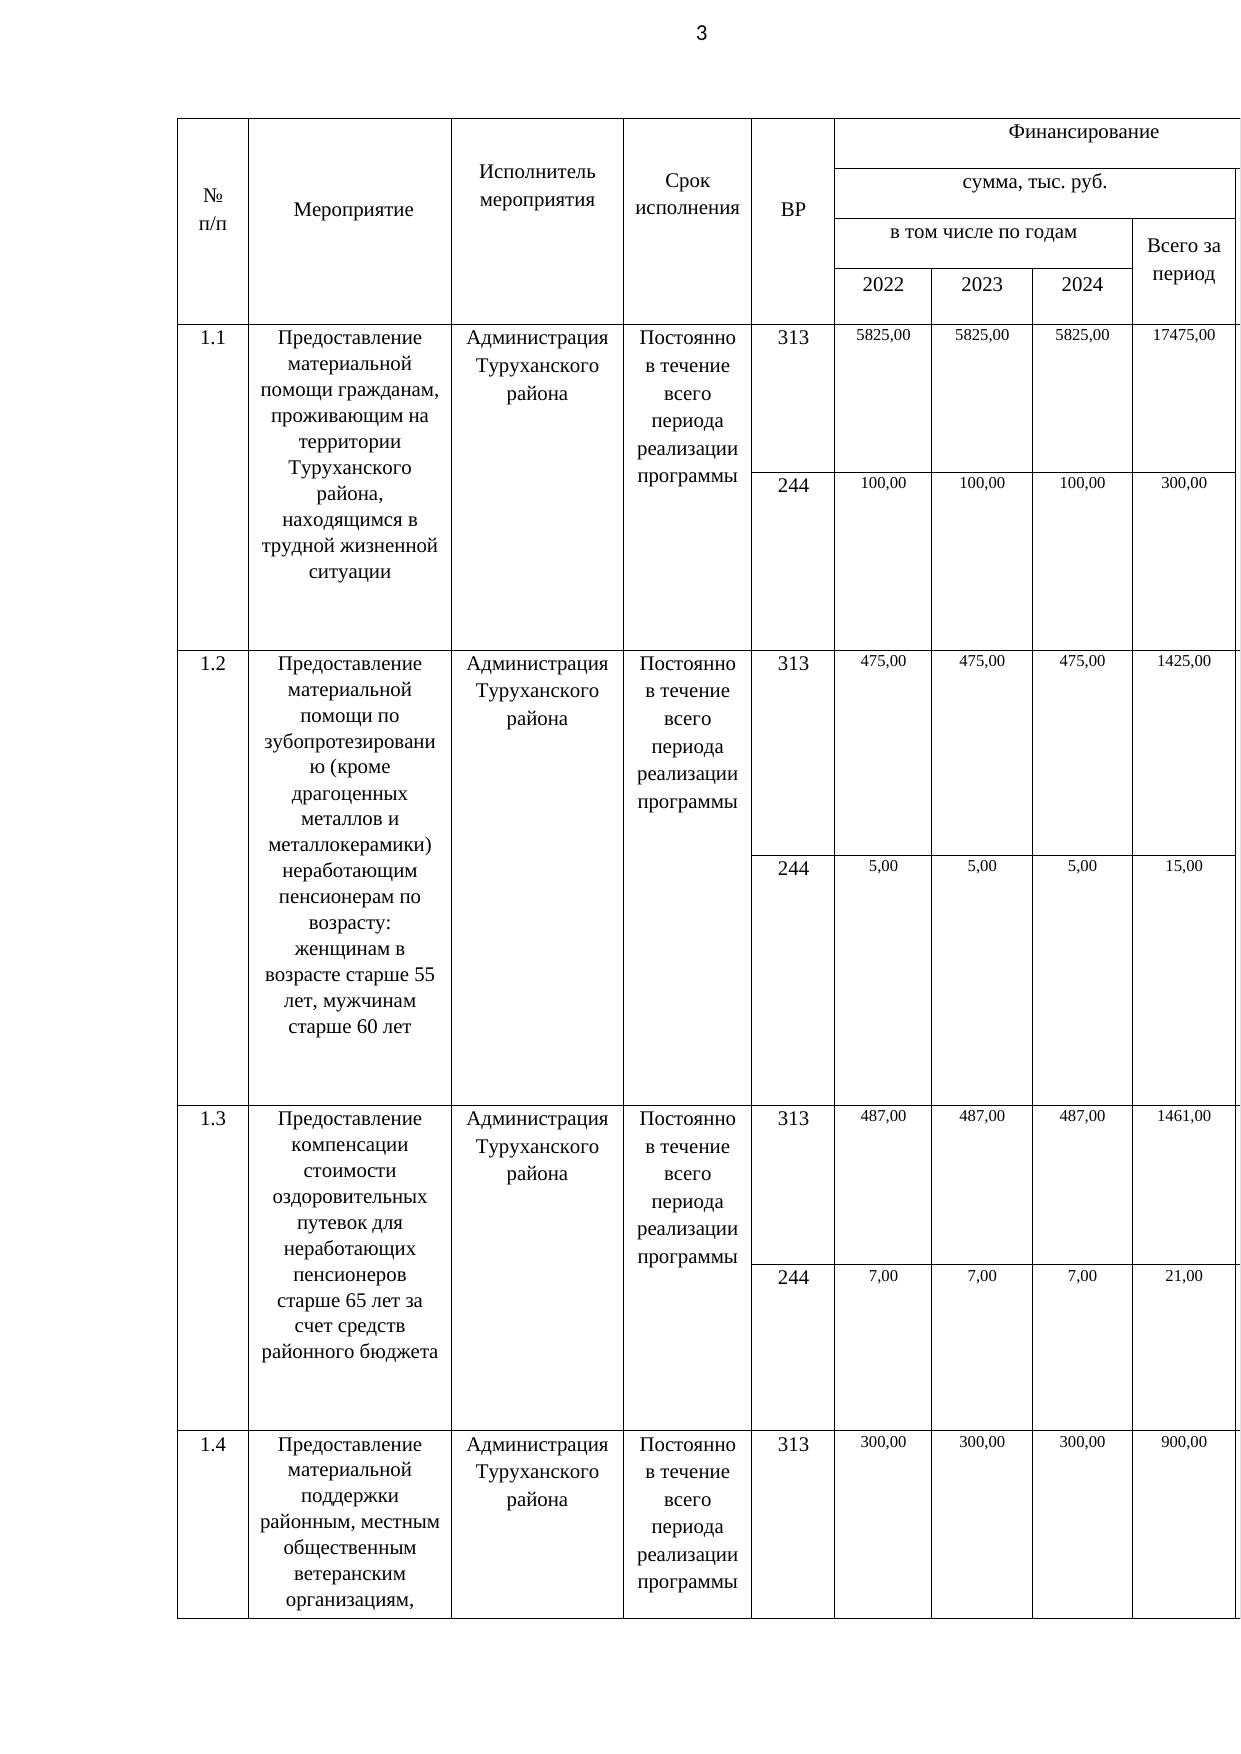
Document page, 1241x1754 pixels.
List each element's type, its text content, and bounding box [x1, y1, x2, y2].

table_cell Администрация Туруханского района [452, 1431, 623, 1618]
table_cell 100,00 [835, 473, 931, 650]
table_cell 15,00 [1133, 856, 1235, 1105]
table_cell 1.1 [178, 325, 248, 650]
table_cell 300,00 [932, 1431, 1032, 1618]
table_cell 2022 [835, 269, 931, 324]
table_cell 5825,00 [932, 325, 1032, 472]
table_cell 1.3 [178, 1106, 248, 1430]
table_header Мероприятие [249, 119, 451, 324]
table_cell 100,00 [932, 473, 1032, 650]
table_cell 5,00 [1033, 856, 1132, 1105]
table_cell 244 [752, 1265, 834, 1430]
table_cell Предоставление материальной помощи гражданам, проживающим на территории Туруханского района, находящимся в трудной жизненной ситуации [249, 325, 451, 650]
table_cell Всего за период [1133, 219, 1235, 324]
table_cell 244 [752, 473, 834, 650]
table_cell 1461,00 [1133, 1106, 1235, 1264]
table_cell Предоставление материальной помощи по зубопротезированию (кроме драгоценных металлов и металлокерамики) неработающим пенсионерам по возрасту: женщинам в возрасте старше 55 лет, мужчинам старше 60 лет [249, 651, 451, 1105]
table_header ВР [752, 119, 834, 324]
table_cell 900,00 [1133, 1431, 1235, 1618]
table_cell 300,00 [1133, 473, 1235, 650]
table_cell сумма, тыс. руб. [835, 169, 1235, 218]
table_header Срок исполнения [624, 119, 751, 324]
table_cell 7,00 [835, 1265, 931, 1430]
table_cell Администрация Туруханского района [452, 325, 623, 650]
table_cell 2023 [932, 269, 1032, 324]
table_cell 244 [752, 856, 834, 1105]
table_cell 7,00 [1033, 1265, 1132, 1430]
table_cell 1.2 [178, 651, 248, 1105]
table_cell 313 [752, 1431, 834, 1618]
table_cell Постоянно в течение всего периода реализации программы [624, 325, 751, 650]
table_cell [1236, 1265, 1240, 1430]
table_cell 5825,00 [1033, 325, 1132, 472]
table_cell Администрация Туруханского района [452, 1106, 623, 1430]
table_cell 313 [752, 1106, 834, 1264]
table_cell 313 [752, 651, 834, 855]
table_cell 475,00 [1033, 651, 1132, 855]
table_cell Постоянно в течение всего периода реализации программы [624, 1106, 751, 1430]
table_cell 2024 [1033, 269, 1132, 324]
table_cell в том числе по годам [835, 219, 1132, 267]
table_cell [624, 1431, 751, 1618]
table_cell 300,00 [835, 1431, 931, 1618]
table_cell 7,00 [932, 1265, 1032, 1430]
table_cell 5,00 [835, 856, 931, 1105]
table_cell 100,00 [1033, 473, 1132, 650]
table_cell 1425,00 [1133, 651, 1235, 855]
table_cell 5825,00 [835, 325, 931, 472]
table_cell 5,00 [932, 856, 1032, 1105]
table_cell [249, 1431, 451, 1618]
table_header Исполнитель мероприятия [452, 119, 623, 324]
table_cell 300,00 [1033, 1431, 1132, 1618]
table_cell 487,00 [1033, 1106, 1132, 1264]
table_cell 313 [752, 325, 834, 472]
table_cell 17475,00 [1133, 325, 1235, 472]
table_cell 21,00 [1133, 1265, 1235, 1430]
table_header Финансирование [835, 119, 1240, 168]
table_cell 475,00 [932, 651, 1032, 855]
table_cell Постоянно в течение всего периода реализации программы [624, 651, 751, 1105]
table_cell 487,00 [932, 1106, 1032, 1264]
table_header № п/п [178, 119, 248, 324]
table_cell 487,00 [835, 1106, 931, 1264]
table_cell Предоставление компенсации стоимости оздоровительных путевок для неработающих пенсионеров старше 65 лет за счет средств районного бюджета [249, 1106, 451, 1430]
table_cell 475,00 [835, 651, 931, 855]
table_cell Администрация Туруханского района [452, 651, 623, 1105]
table_cell 1.4 [178, 1431, 248, 1618]
